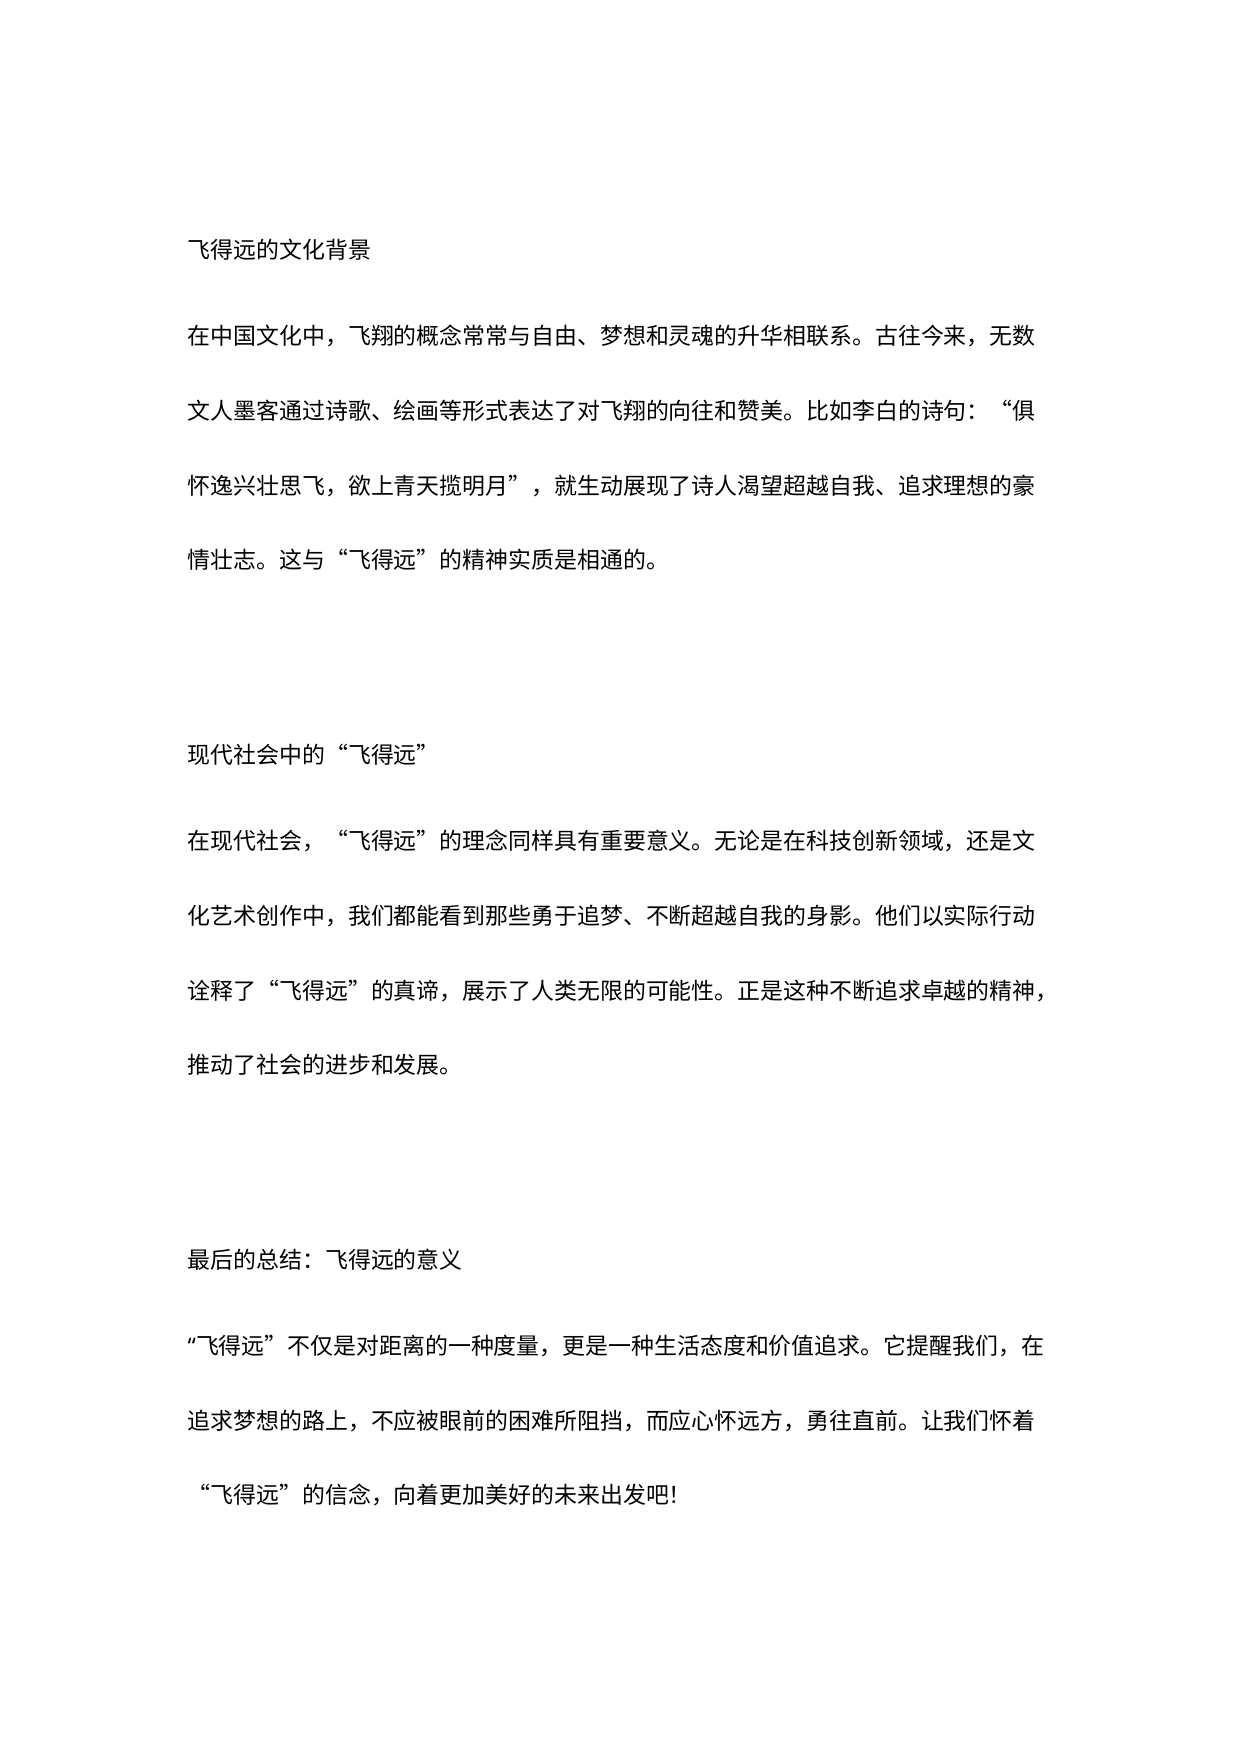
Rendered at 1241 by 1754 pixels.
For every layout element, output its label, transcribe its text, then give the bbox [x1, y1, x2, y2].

text 在中国文化中，飞翔的概念常常与自由、梦想和灵魂的升华相联系。古往今来，无数文人墨客通过诗歌、绘画等形式表达了对飞翔的向往和赞美。比如李白的诗句：“俱怀逸兴壮思飞，欲上青天揽明月”，就生动展现了诗人渴望超越自我、追求理想的豪情壮志。这与“飞得远”的精神实质是相通的。 [187, 302, 1053, 591]
text 飞得远的文化背景 [187, 216, 1053, 281]
text 现代社会中的“飞得远” [187, 721, 1053, 786]
text “飞得远”不仅是对距离的一种度量，更是一种生活态度和价值追求。它提醒我们，在追求梦想的路上，不应被眼前的困难所阻挡，而应心怀远方，勇往直前。让我们怀着“飞得远”的信念，向着更加美好的未来出发吧！ [187, 1312, 1053, 1527]
text 最后的总结：飞得远的意义 [187, 1226, 1053, 1291]
text 在现代社会，“飞得远”的理念同样具有重要意义。无论是在科技创新领域，还是文化艺术创作中，我们都能看到那些勇于追梦、不断超越自我的身影。他们以实际行动诠释了“飞得远”的真谛，展示了人类无限的可能性。正是这种不断追求卓越的精神，推动了社会的进步和发展。 [187, 807, 1053, 1096]
